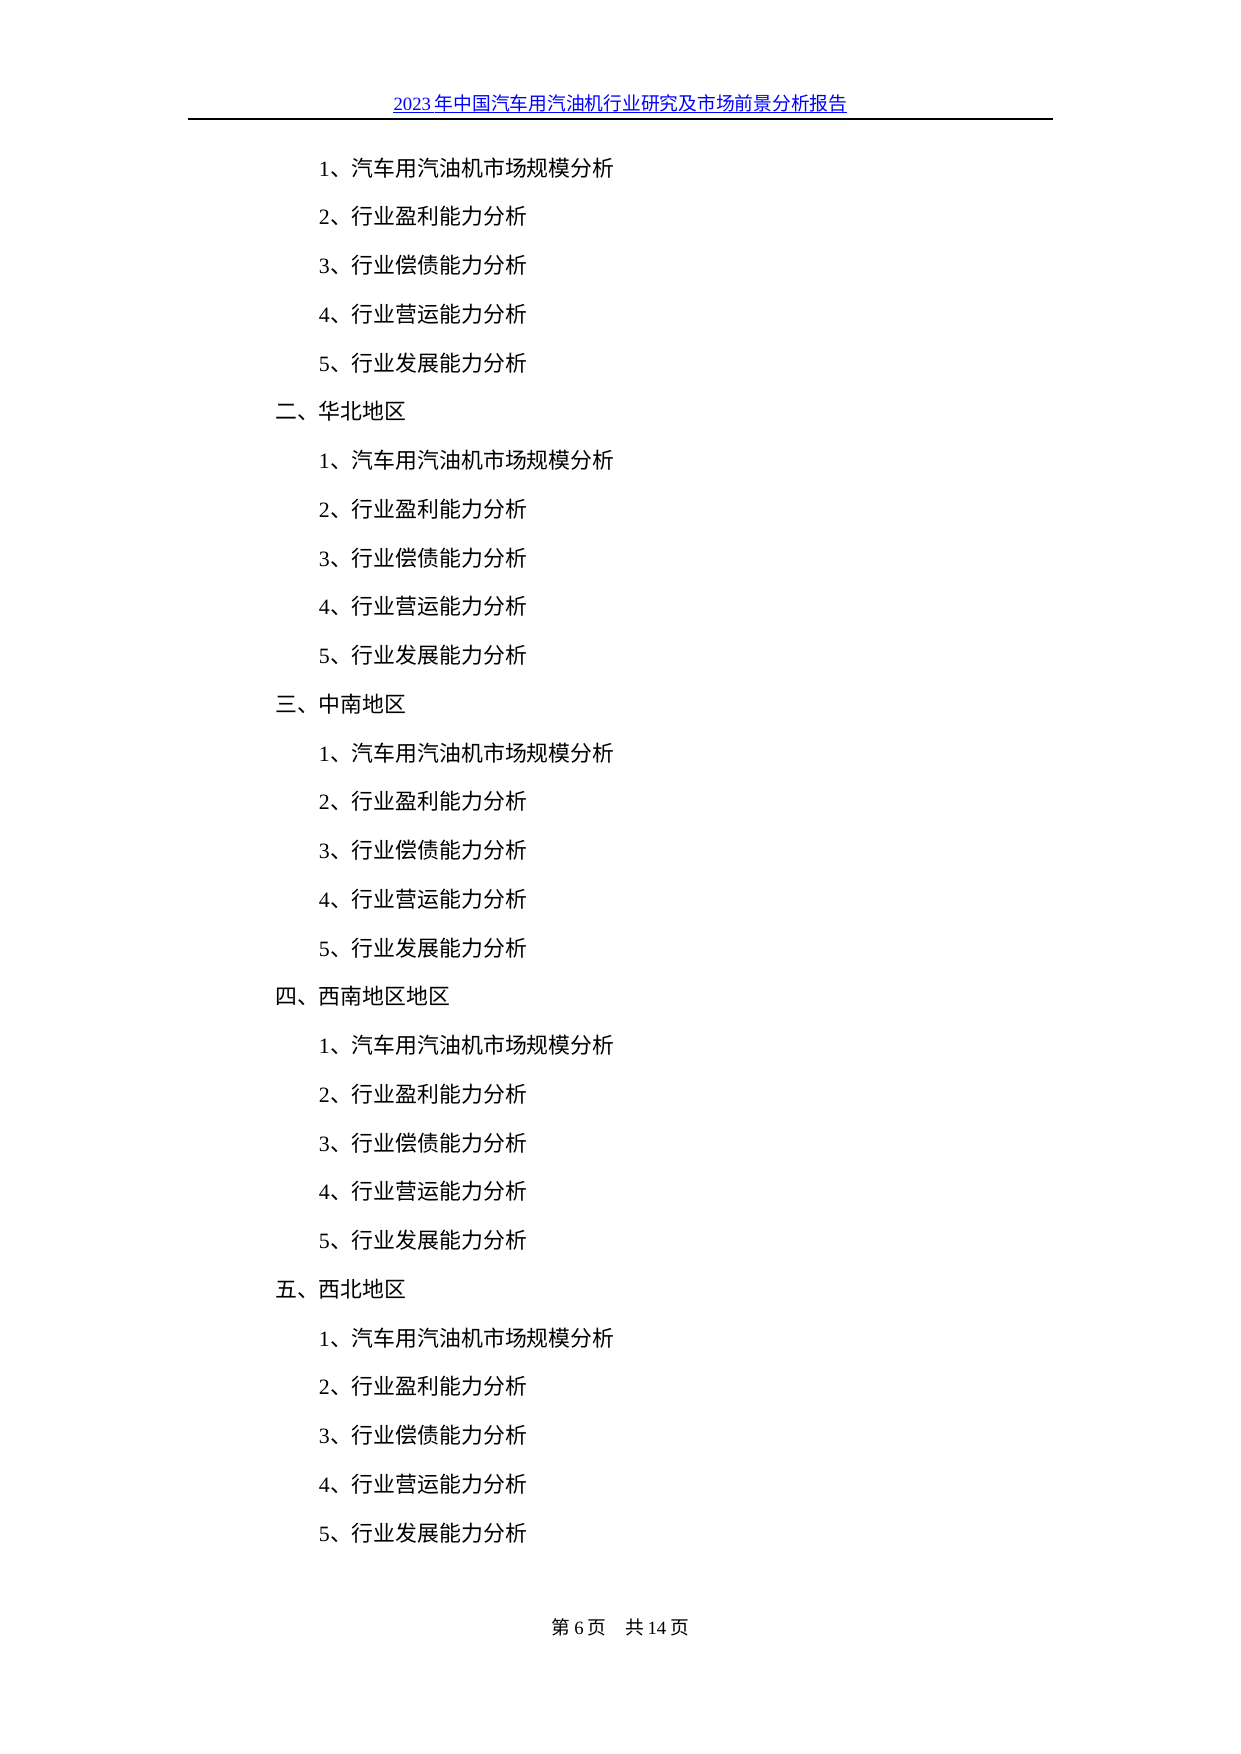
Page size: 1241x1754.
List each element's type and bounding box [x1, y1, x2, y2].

text [187, 150, 1053, 1548]
